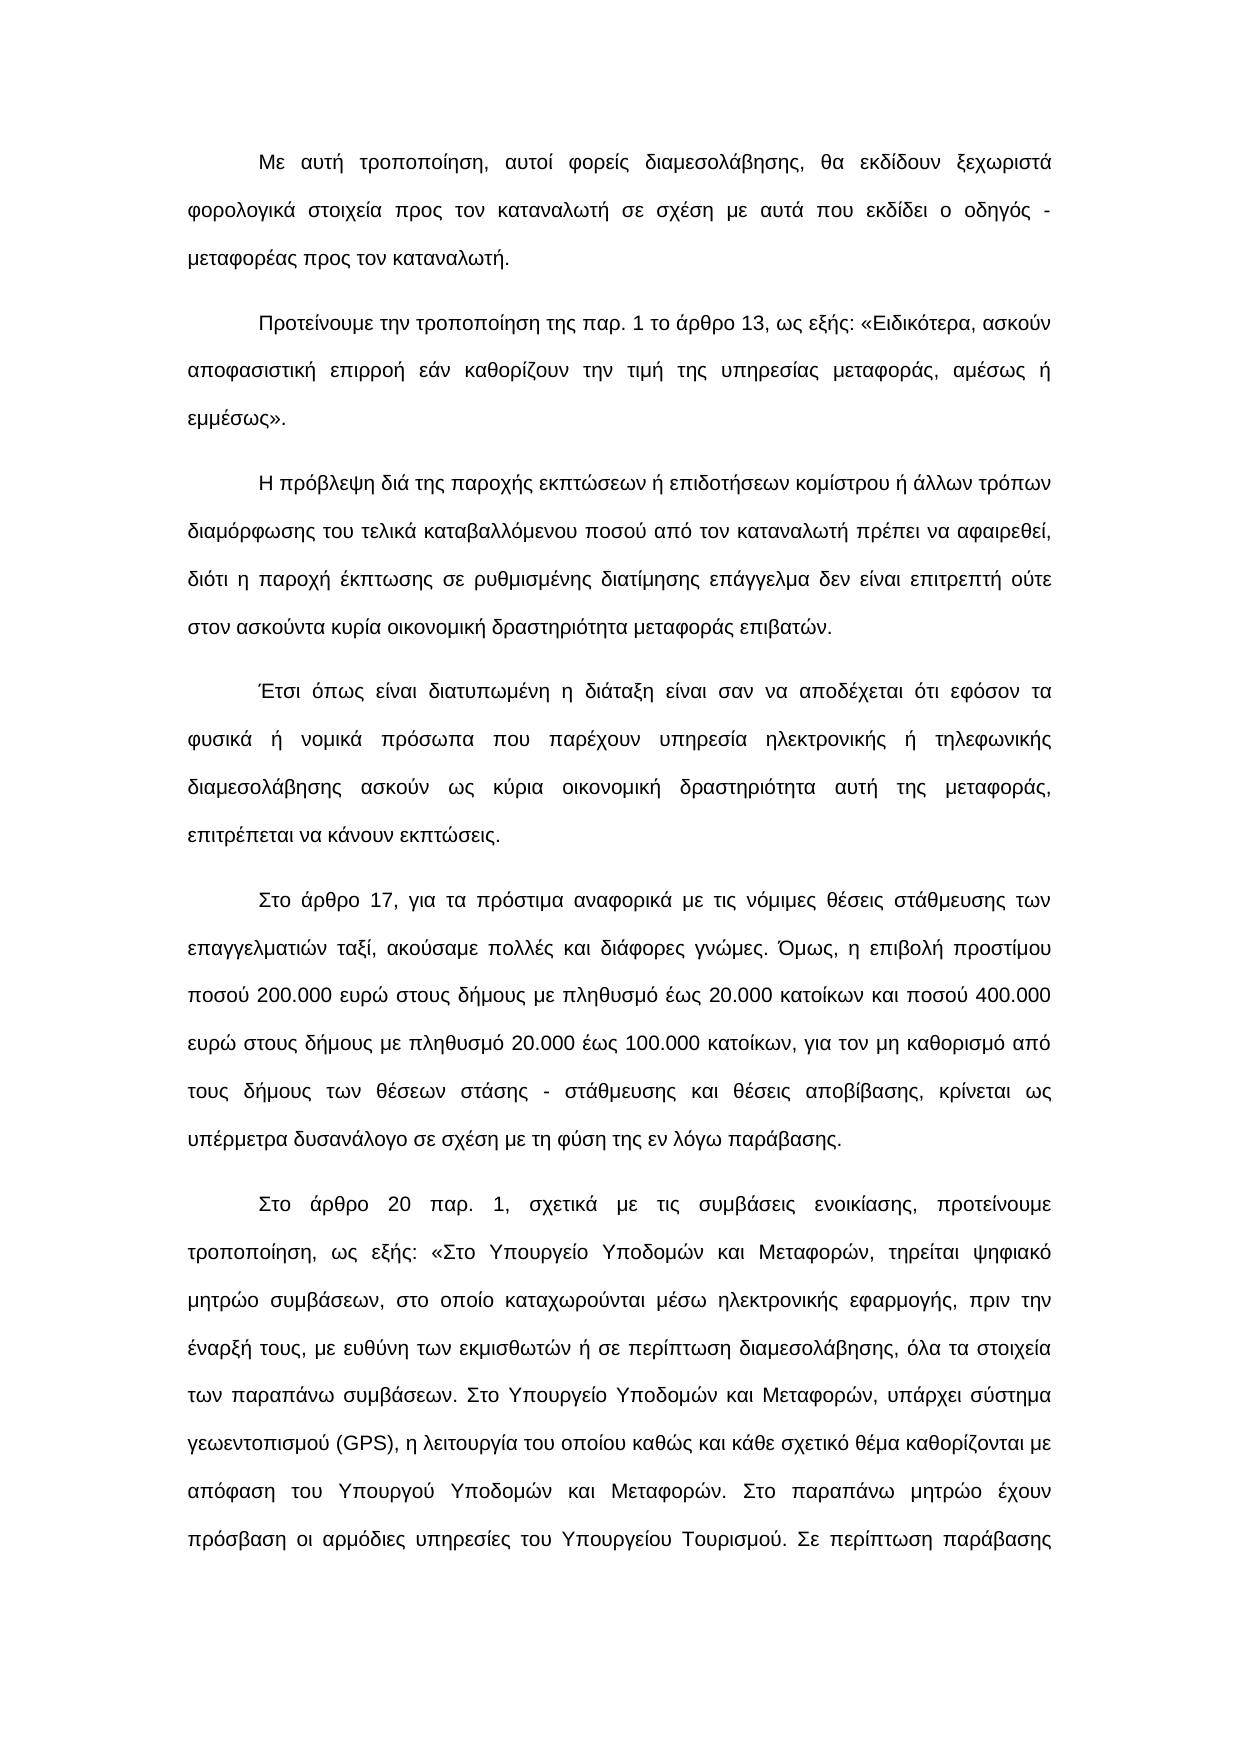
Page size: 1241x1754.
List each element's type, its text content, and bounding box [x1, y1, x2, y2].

text Με αυτή τροποποίηση, αυτοί φορείς διαμεσολάβησης, θα εκδίδουν ξεχωριστά φορολογικά στοιχεία προς τον καταναλωτή σε σχέση με αυτά που εκδίδει ο οδηγός - μεταφορέας προς τον καταναλωτή. [187, 150, 1053, 270]
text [187, 1192, 1053, 1551]
text Έτσι όπως είναι διατυπωμένη η διάταξη είναι σαν να αποδέχεται ότι εφόσον τα φυσικά ή νομικά πρόσωπα που παρέχουν υπηρεσία ηλεκτρονικής ή τηλεφωνικής διαμεσολάβησης ασκούν ως κύρια οικονομική δραστηριότητα αυτή της μεταφοράς, επιτρέπεται να κάνουν εκπτώσεις. [187, 679, 1053, 847]
text Η πρόβλεψη διά της παροχής εκπτώσεων ή επιδοτήσεων κομίστρου ή άλλων τρόπων διαμόρφωσης του τελικά καταβαλλόμενου ποσού από τον καταναλωτή πρέπει να αφαιρεθεί, διότι η παροχή έκπτωσης σε ρυθμισμένης διατίμησης επάγγελμα δεν είναι επιτρεπτή ούτε στον ασκούντα κυρία οικονομική δραστηριότητα μεταφοράς επιβατών. [187, 471, 1053, 638]
text Προτείνουμε την τροποποίηση της παρ. 1 το άρθρο 13, ως εξής: «Ειδικότερα, ασκούν αποφασιστική επιρροή εάν καθορίζουν την τιμή της υπηρεσίας μεταφοράς, αμέσως ή εμμέσως». [187, 310, 1053, 430]
text Στο άρθρο 17, για τα πρόστιμα αναφορικά με τις νόμιμες θέσεις στάθμευσης των επαγγελματιών ταξί, ακούσαμε πολλές και διάφορες γνώμες. Όμως, η επιβολή προστίμου ποσού 200.000 ευρώ στους δήμους με πληθυσμό έως 20.000 κατοίκων και ποσού 400.000 ευρώ στους δήμους με πληθυσμό 20.000 έως 100.000 κατοίκων, για τον μη καθορισμό από τους δήμους των θέσεων στάσης - στάθμευσης και θέσεις αποβίβασης, κρίνεται ως υπέρμετρα δυσανάλογο σε σχέση με τη φύση της εν λόγω παράβασης. [187, 887, 1053, 1151]
